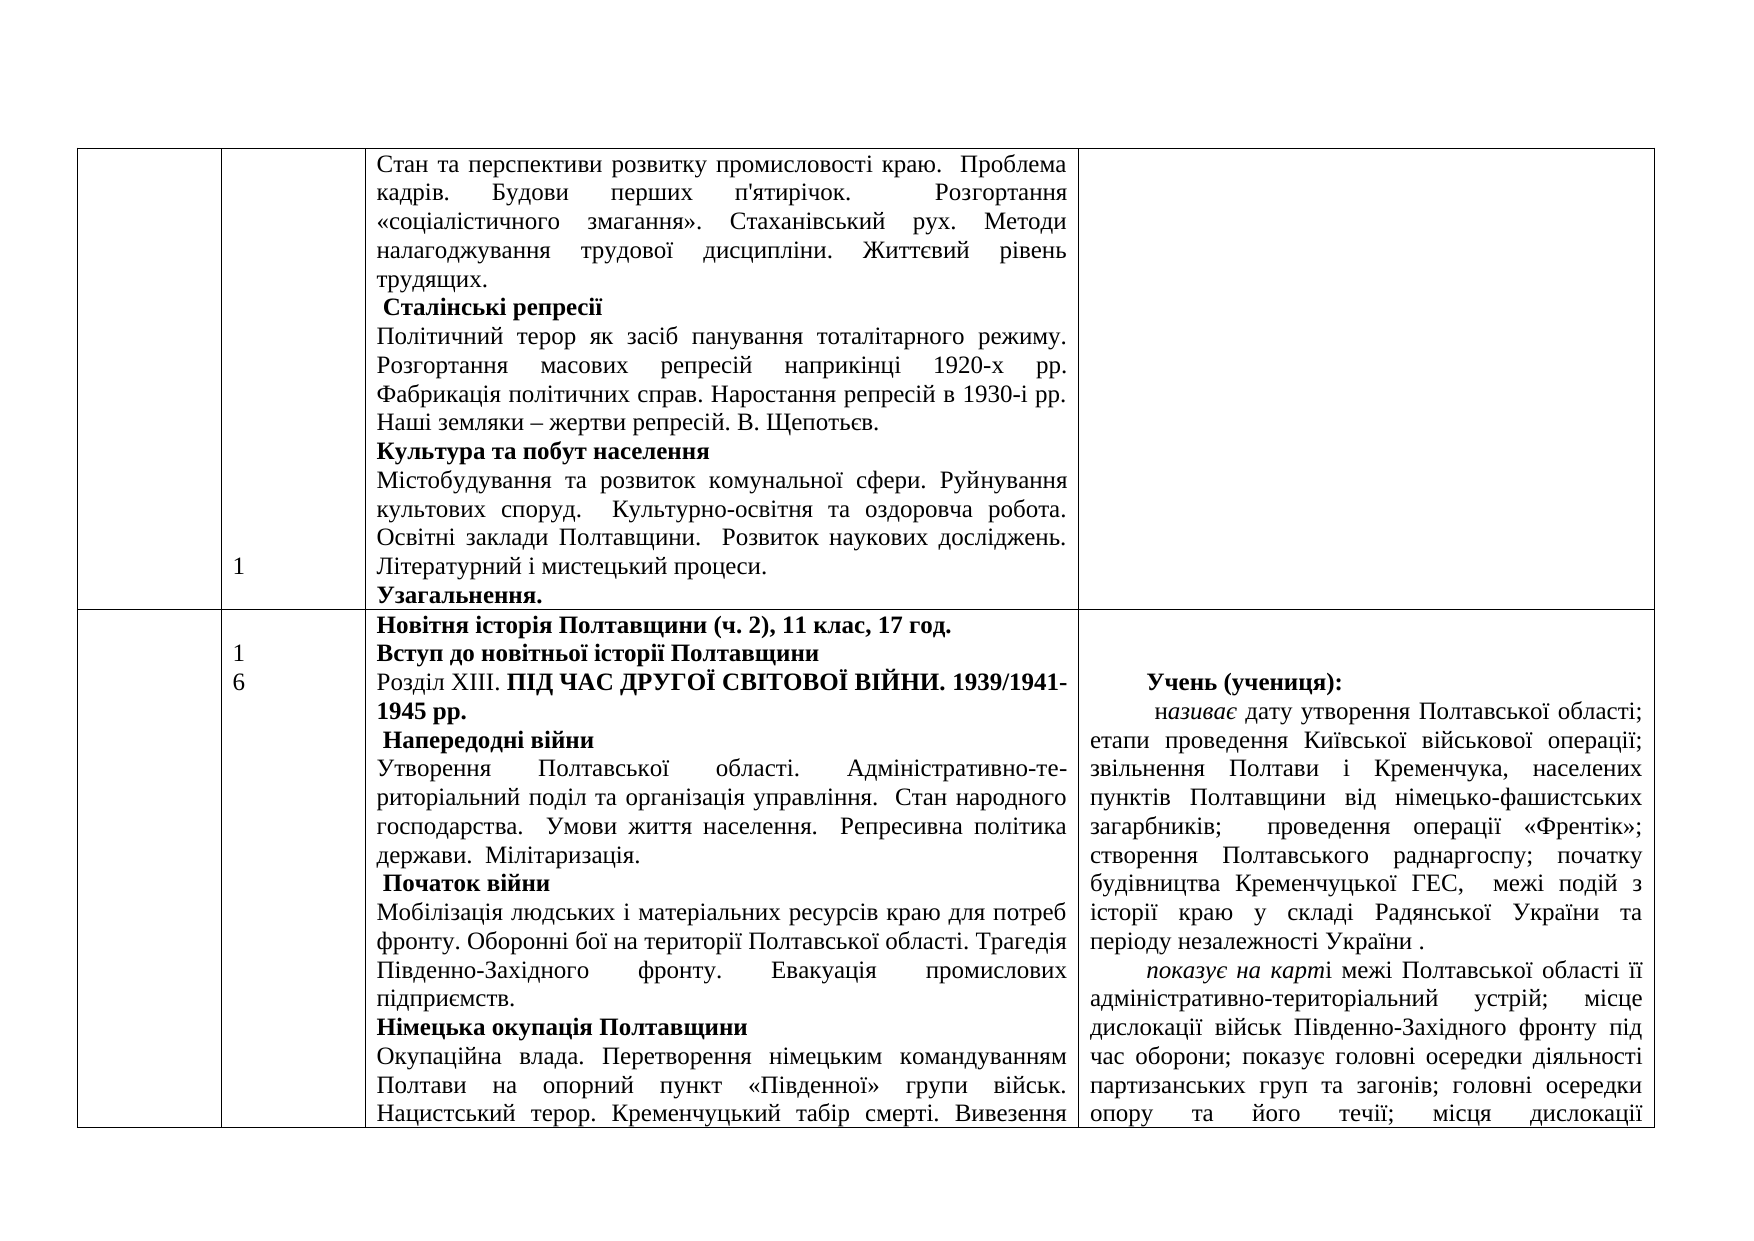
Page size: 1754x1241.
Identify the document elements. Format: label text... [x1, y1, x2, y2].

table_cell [1079, 149, 1654, 609]
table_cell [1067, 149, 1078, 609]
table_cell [1079, 610, 1654, 1127]
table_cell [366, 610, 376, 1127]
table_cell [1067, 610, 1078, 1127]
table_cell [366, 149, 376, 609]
table_cell 1 8 7 1 [222, 149, 365, 609]
table_cell [78, 149, 221, 609]
table_cell 1 6 4 5 1 [222, 610, 365, 1127]
table_cell [78, 610, 221, 1127]
